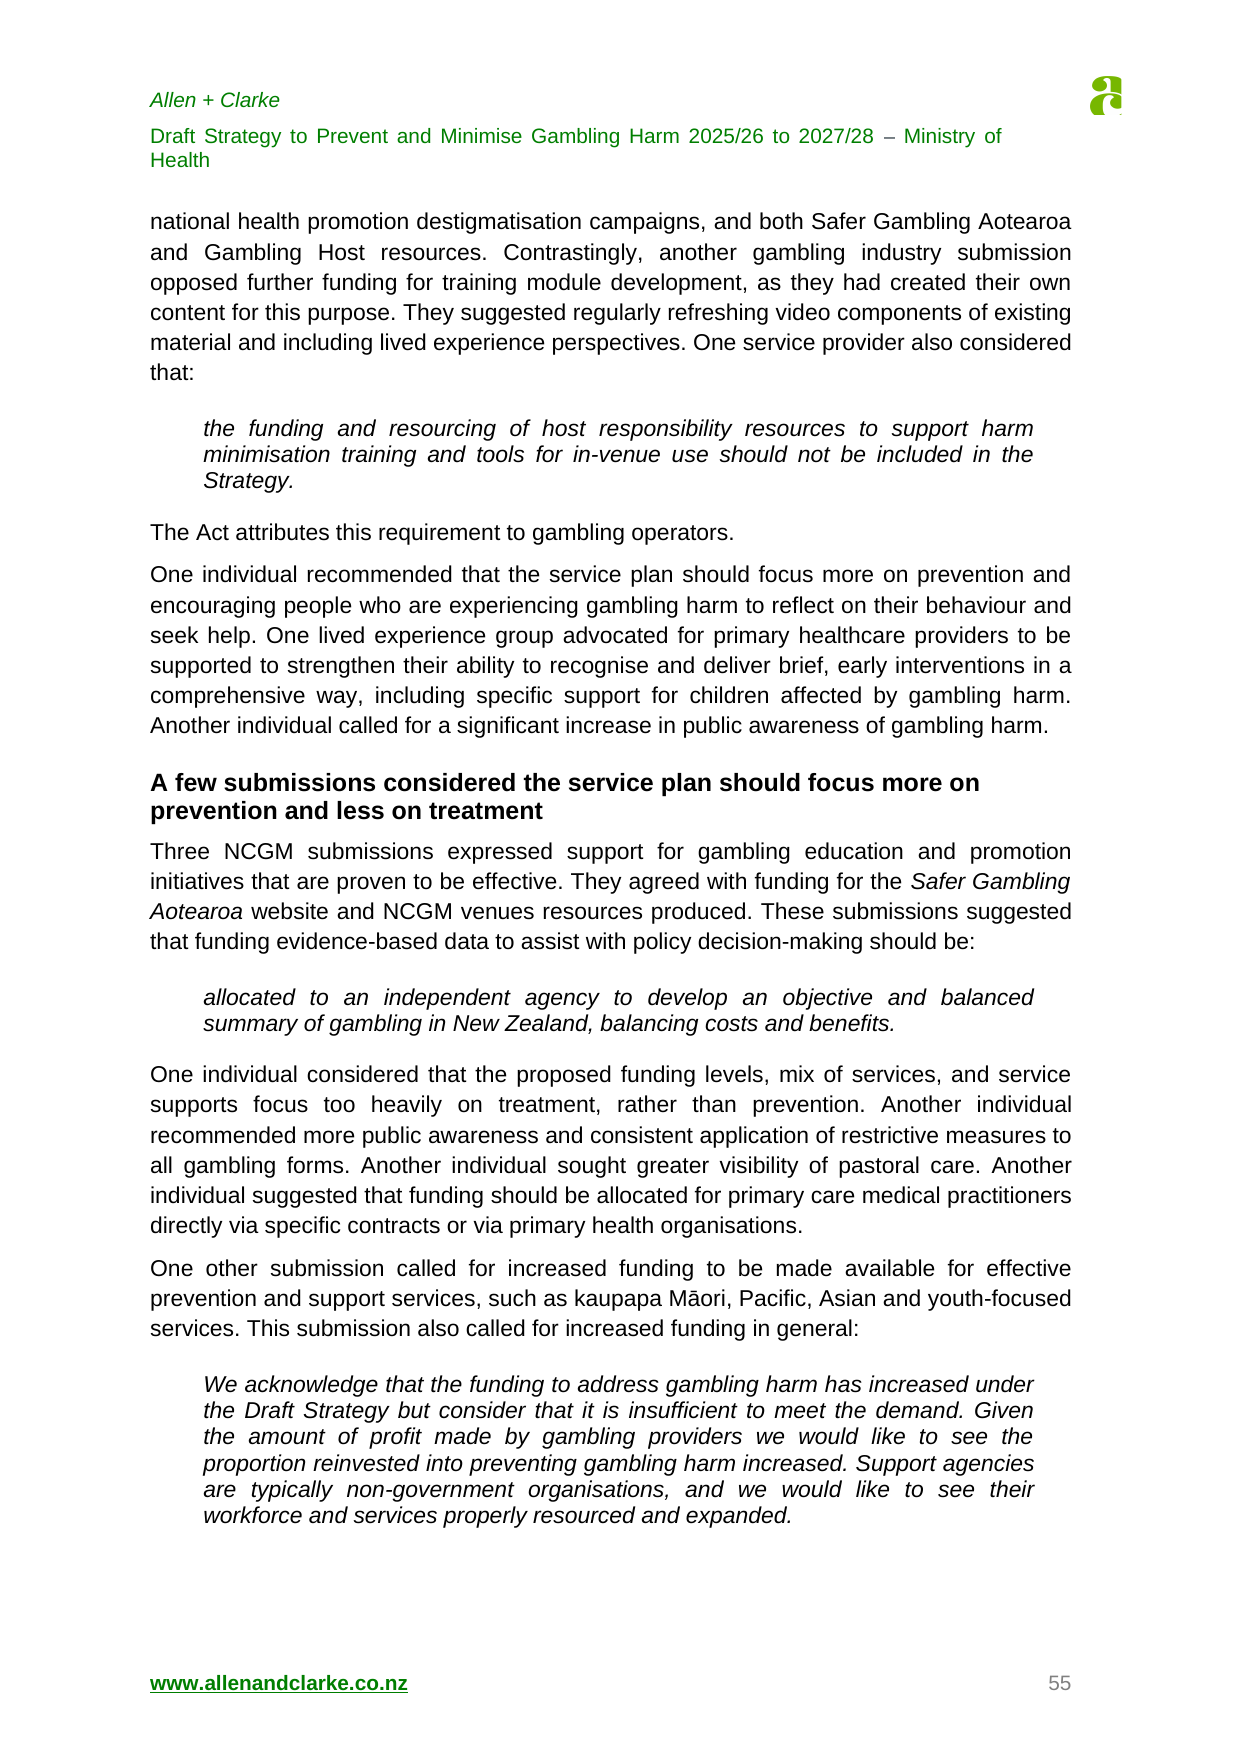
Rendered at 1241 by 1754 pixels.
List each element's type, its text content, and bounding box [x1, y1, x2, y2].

subtitle A few submissions considered the service plan should focus more on prevention and less on treatment [150, 768, 1090, 825]
text allocated to an independent agency to develop an objective and balanced summary of gambling in New Zealand, balancing costs and benefits. [203, 983, 1037, 1036]
text One individual recommended that the service plan should focus more on prevention and encouraging people who are experiencing gambling harm to reflect on their behaviour and seek help. One lived experience group advocated for primary healthcare providers to be supported to strengthen their ability to recognise and deliver brief, early interventions in a comprehensive way, including specific support for children affected by gambling harm. Another individual called for a significant increase in public awareness of gambling harm. [150, 561, 1072, 739]
text We acknowledge that the funding to address gambling harm has increased under the Draft Strategy but consider that it is insufficient to meet the demand. Given the amount of profit made by gambling providers we would like to see the proportion reinvested into preventing gambling harm increased. Support agencies are typically non-government organisations, and we would like to see their workforce and services properly resourced and expanded. [203, 1371, 1037, 1529]
text One individual considered that the proposed funding levels, mix of services, and service supports focus too heavily on treatment, rather than prevention. Another individual recommended more public awareness and consistent application of restrictive measures to all gambling forms. Another individual sought greater visibility of pastoral care. Another individual suggested that funding should be allocated for primary care medical practitioners directly via specific contracts or via primary health organisations. [150, 1061, 1072, 1238]
text The Act attributes this requirement to gambling operators. [150, 519, 1072, 545]
picture [1090, 76, 1122, 115]
text One other submission called for increased funding to be made available for effective prevention and support services, such as kaupapa Māori, Pacific, Asian and youth-focused services. This submission also called for increased funding in general: [150, 1255, 1072, 1342]
text Three NCGM submissions expressed support for gambling education and promotion initiatives that are proven to be effective. They agreed with funding for the Safer Gambling Aotearoa website and NCGM venues resources produced. These submissions suggested that funding evidence-based data to assist with policy decision-making should be: [150, 838, 1072, 954]
text the funding and resourcing of host responsibility resources to support harm minimisation training and tools for in-venue use should not be included in the Strategy. [203, 414, 1037, 494]
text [150, 208, 1072, 386]
